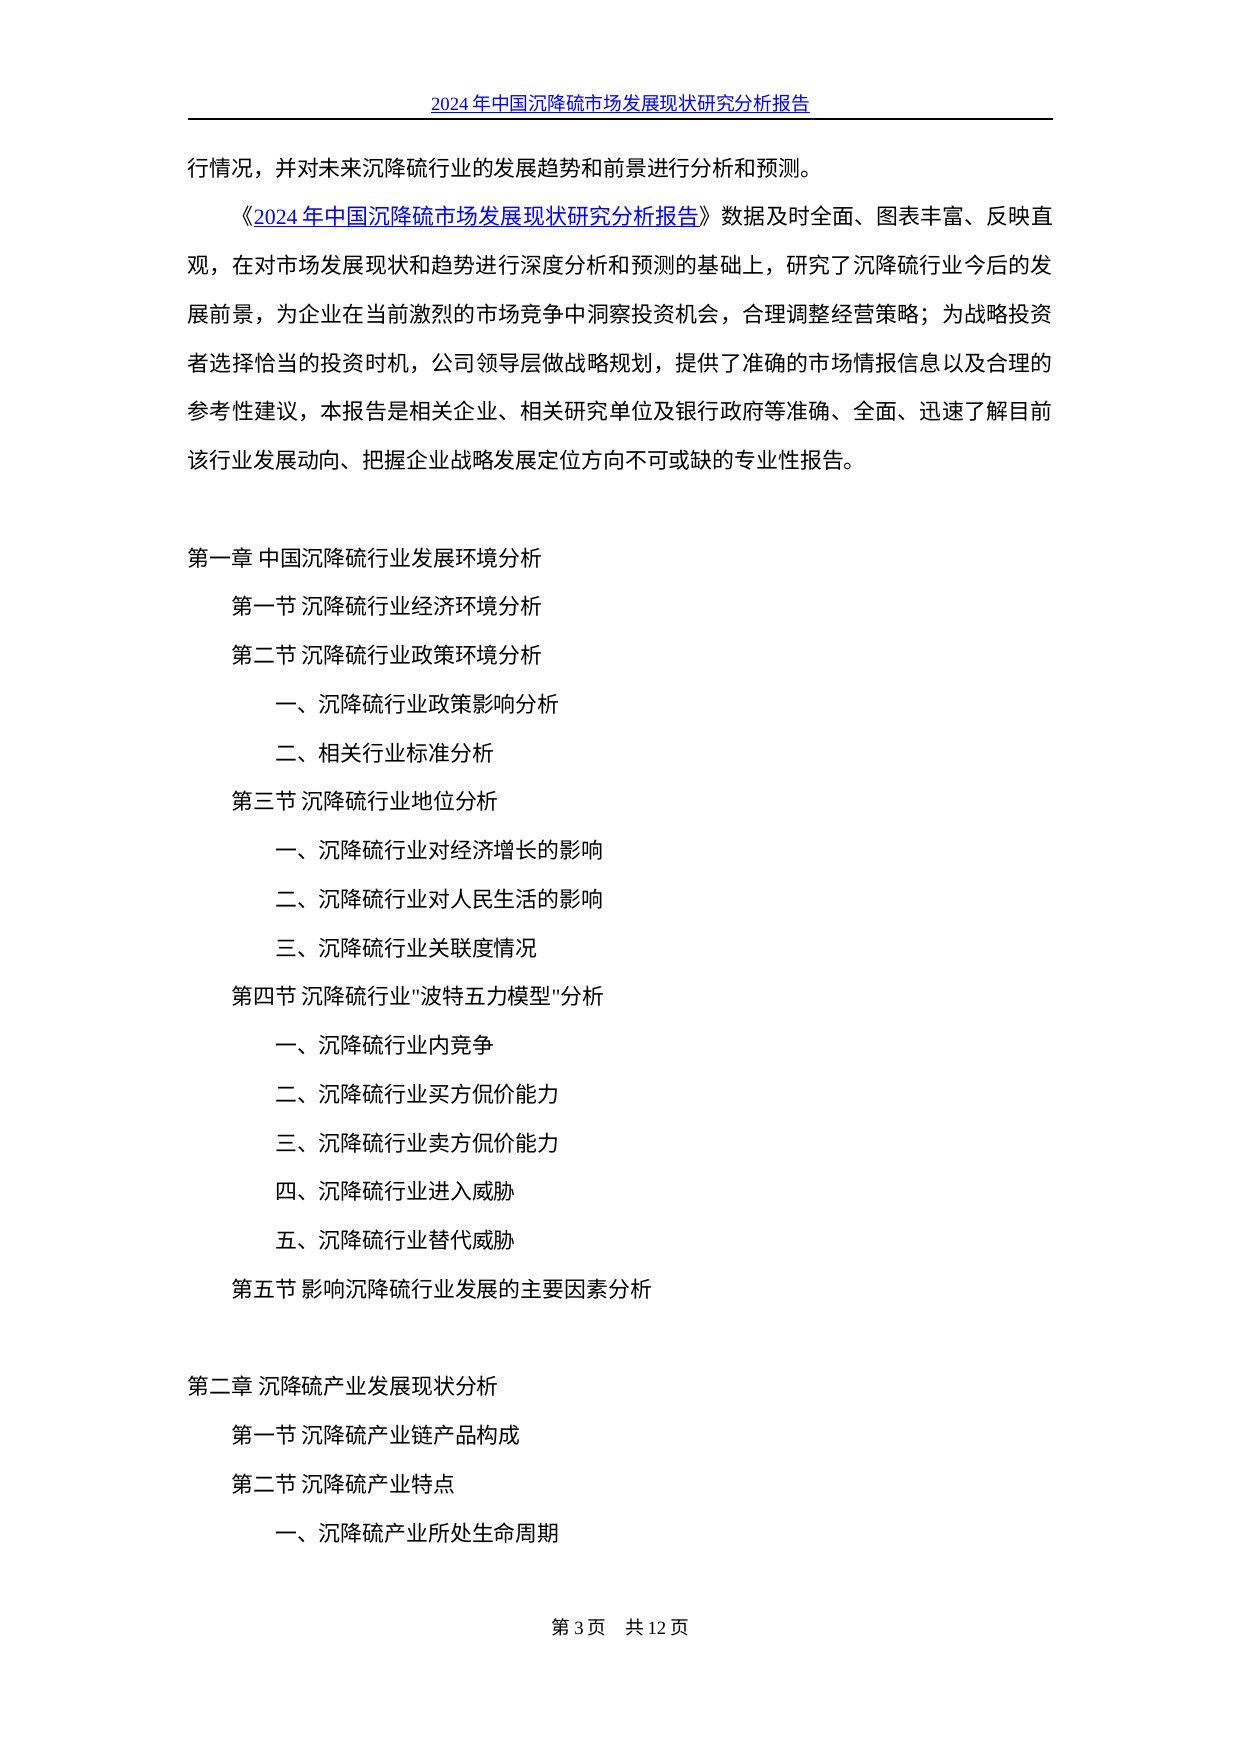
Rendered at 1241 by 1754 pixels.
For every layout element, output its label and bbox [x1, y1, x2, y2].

text [187, 150, 1053, 1548]
